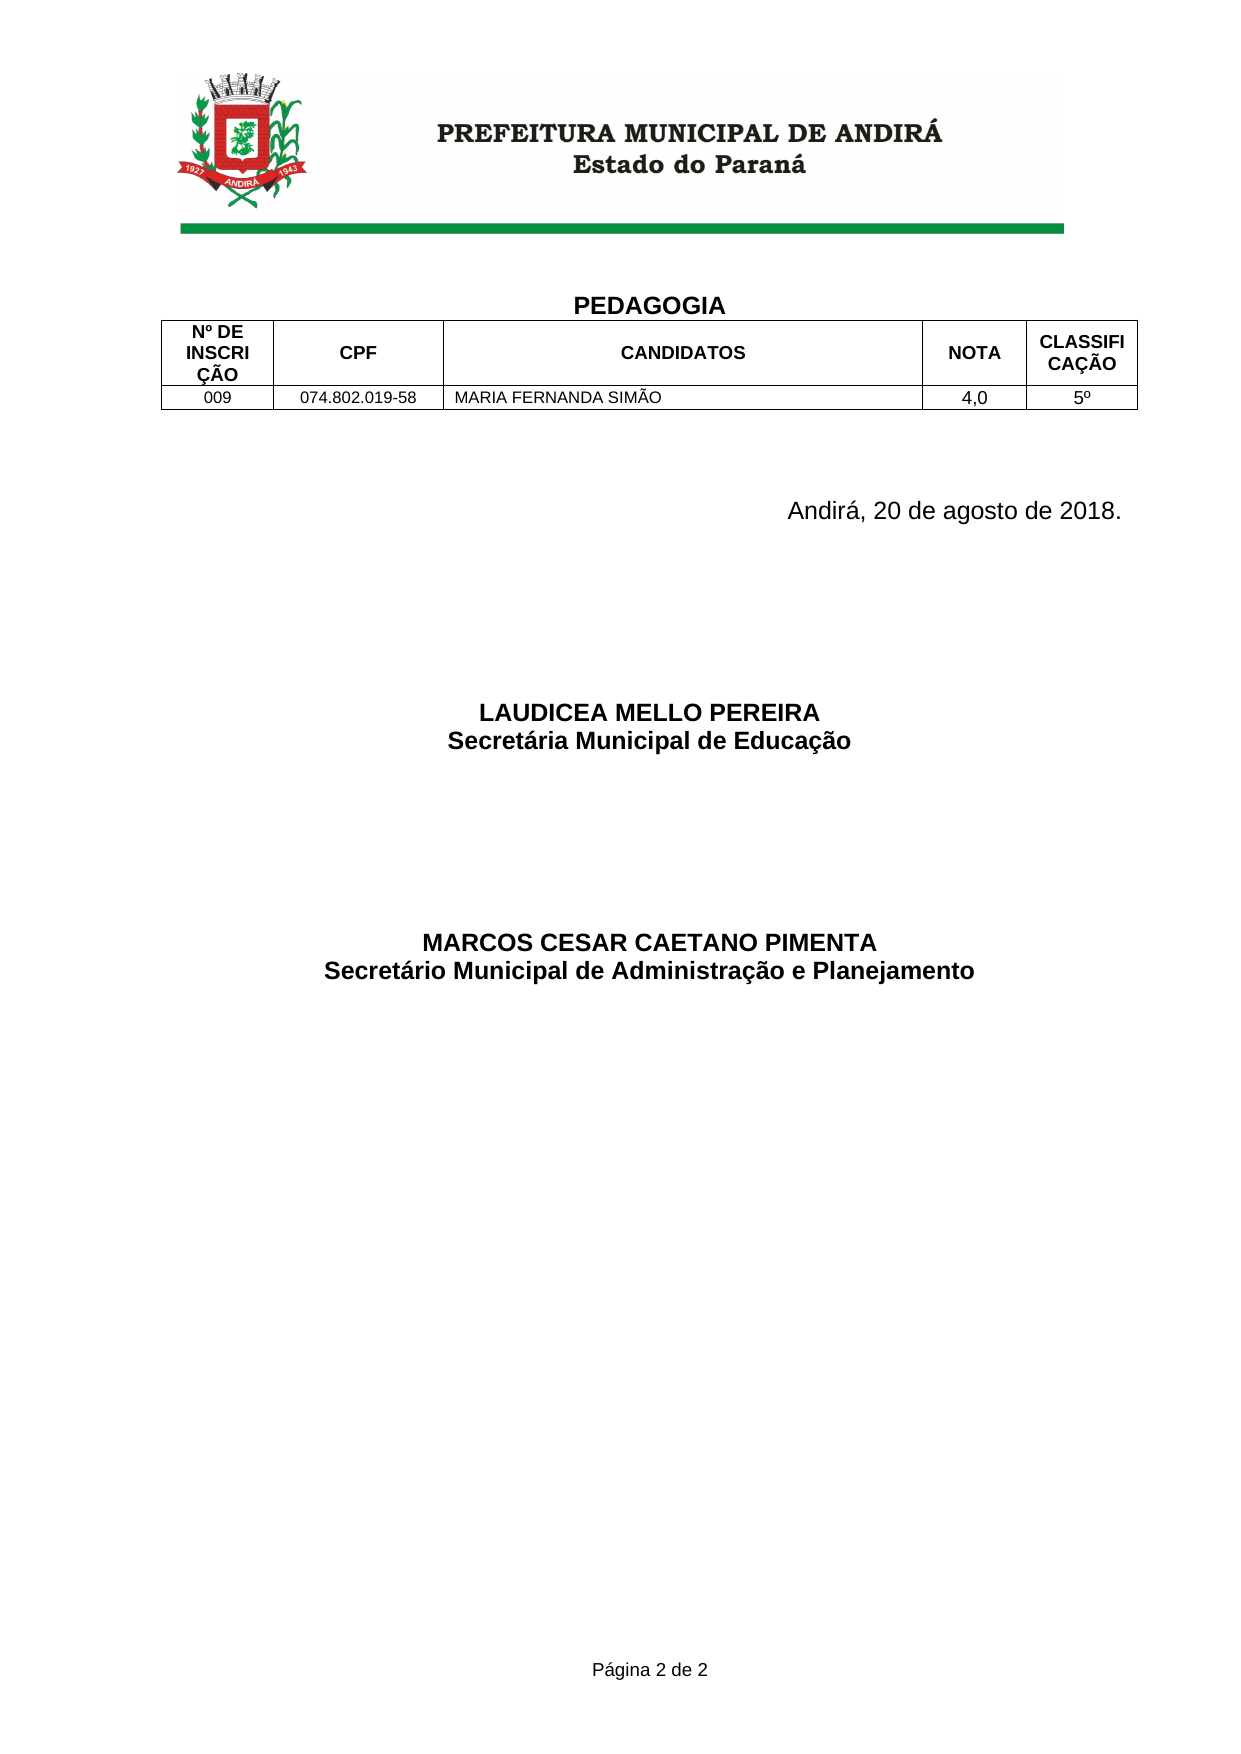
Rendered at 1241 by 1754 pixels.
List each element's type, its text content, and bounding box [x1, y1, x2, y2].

text MARCOS CESAR CAETANO PIMENTA [177, 927, 1122, 956]
table_header CANDIDATOS [444, 321, 922, 385]
text Secretário Municipal de Administração e Planejamento [177, 956, 1122, 985]
table_cell 074.802.019-58 [274, 386, 443, 409]
text Andirá, 20 de agosto de 2018. [177, 496, 1122, 525]
table_cell 009 [162, 386, 273, 409]
table_cell 4,0 [923, 386, 1026, 409]
picture [177, 73, 1064, 234]
table_header NOTA [923, 321, 1026, 385]
table_header CLASSIFICAÇÃO [1027, 321, 1137, 385]
text Secretária Municipal de Educação [177, 726, 1122, 755]
table_header Nº DE INSCRI ÇÃO [162, 321, 273, 385]
table_cell MARIA FERNANDA SIMÃO [444, 386, 922, 409]
table_header CPF [274, 321, 443, 385]
text PEDAGOGIA [177, 291, 1122, 319]
text LAUDICEA MELLO PEREIRA [177, 697, 1122, 726]
table_cell 5º [1027, 386, 1137, 409]
